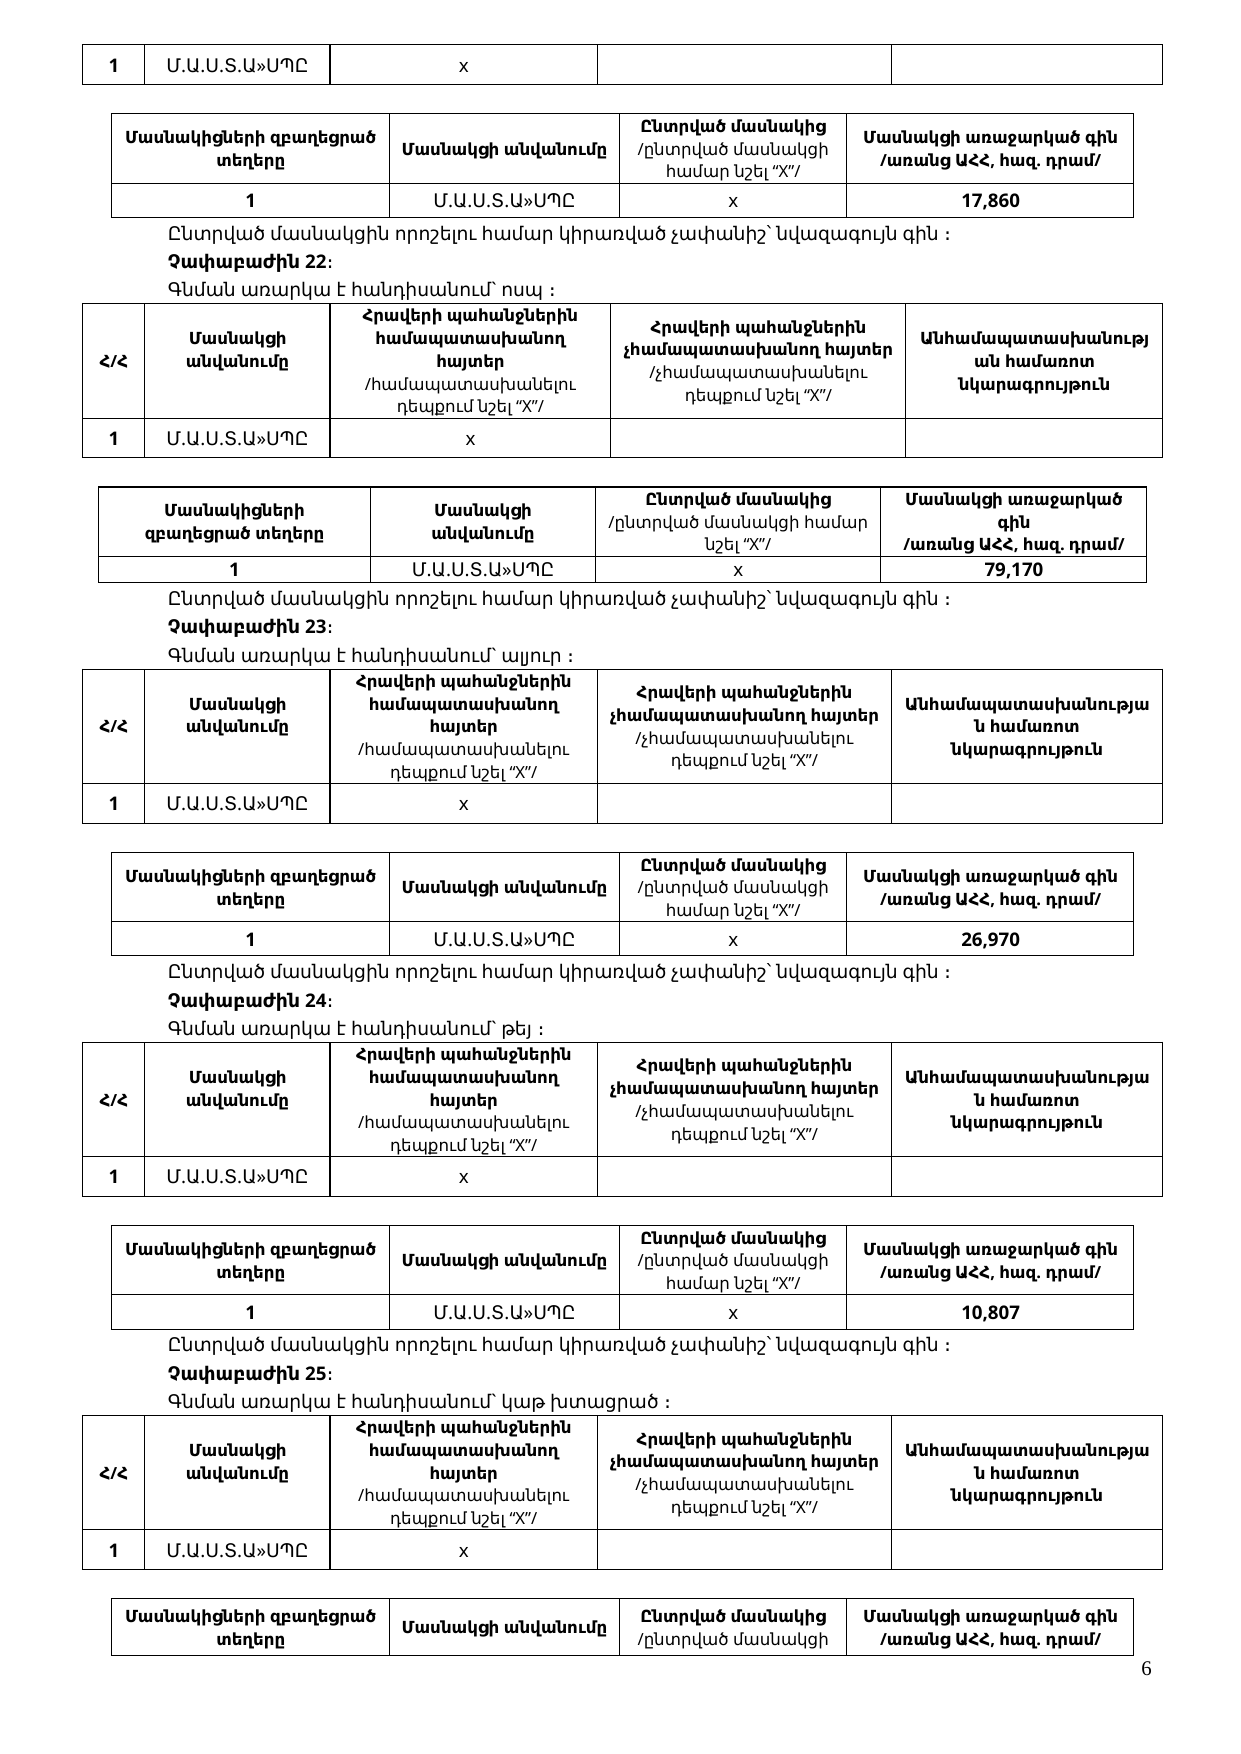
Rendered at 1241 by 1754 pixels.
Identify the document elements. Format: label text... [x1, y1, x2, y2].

table_cell [598, 784, 891, 823]
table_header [847, 1599, 1133, 1655]
table_cell [892, 45, 1162, 84]
table_cell Մ.Ա.Ս.Տ.Ա»ՍՊԸ [390, 1295, 619, 1328]
table_header Մասնակցի առաջարկած գին /առանց ԱՀՀ, հազ. դրամ/ [847, 114, 1133, 182]
table_cell 1 [83, 1157, 144, 1196]
table_header Մասնակիցների զբաղեցրած տեղերը [112, 853, 389, 921]
table_header Մասնակցի անվանումը [145, 304, 329, 417]
table_header Մասնակցի անվանումը [390, 853, 619, 921]
text Չափաբաժին 24։ [94, 985, 1152, 1013]
text Ընտրված մասնակցին որոշելու համար կիրառված չափանիշ՝ նվազագույն գին ։ [94, 1329, 1152, 1358]
table_cell x [331, 1157, 597, 1196]
table_header Մասնակցի առաջարկած գին /առանց ԱՀՀ, հազ. դրամ/ [847, 853, 1133, 921]
table_header Մասնակիցների զբաղեցրած տեղերը [112, 114, 389, 182]
table_cell 17,860 [847, 184, 1133, 217]
table_header Անհամապատասխանության համառոտ նկարագրույթուն [906, 304, 1162, 417]
table_cell [892, 784, 1162, 823]
table_cell [598, 1530, 891, 1569]
table_cell 1 [83, 784, 144, 823]
text Գնման առարկա է հանդիսանում` կաթ խտացրած ։ [94, 1386, 1152, 1415]
table_cell x [596, 557, 880, 582]
table_cell 1 [83, 1530, 144, 1569]
table_header Անհամապատասխանության համառոտ նկարագրույթուն [892, 670, 1162, 783]
table_cell Մ.Ա.Ս.Տ.Ա»ՍՊԸ [390, 922, 619, 955]
table_cell 26,970 [847, 922, 1133, 955]
table_header Մասնակցի անվանումը [145, 670, 329, 783]
table_header Հ/Հ [83, 670, 144, 783]
table_header Հրավերի պահանջներին համապատասխանող հայտեր /համապատասխանելու դեպքում նշել “X”/ [331, 1043, 597, 1156]
table_cell Մ.Ա.Ս.Տ.Ա»ՍՊԸ [145, 419, 329, 457]
table_cell 79,170 [881, 557, 1146, 582]
table_cell 1 [112, 1295, 389, 1328]
text Չափաբաժին 22։ [94, 246, 1152, 274]
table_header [620, 1599, 846, 1655]
table_header Հրավերի պահանջներին չհամապատասխանող հայտեր /չհամապատասխանելու դեպքում նշել “X”/ [598, 1416, 891, 1529]
table_header Մասնակիցների զբաղեցրած տեղերը [99, 488, 370, 556]
table_header Մասնակցի առաջարկած գին /առանց ԱՀՀ, հազ. դրամ/ [881, 488, 1146, 556]
table_header Մասնակցի անվանումը [145, 1416, 329, 1529]
table_header Մասնակցի անվանումը [371, 488, 595, 556]
table_cell [906, 419, 1162, 457]
table_cell x [331, 45, 597, 84]
table_header Անհամապատասխանության համառոտ նկարագրույթուն [892, 1043, 1162, 1156]
text Ընտրված մասնակցին որոշելու համար կիրառված չափանիշ՝ նվազագույն գին ։ [94, 956, 1152, 985]
table_header Մասնակցի անվանումը [145, 1043, 329, 1156]
table_header Մասնակցի անվանումը [390, 114, 619, 182]
table_cell Մ.Ա.Ս.Տ.Ա»ՍՊԸ [390, 184, 619, 217]
table_header Հ/Հ [83, 1043, 144, 1156]
text Ընտրված մասնակցին որոշելու համար կիրառված չափանիշ՝ նվազագույն գին ։ [94, 583, 1152, 612]
table_header Հրավերի պահանջներին համապատասխանող հայտեր /համապատասխանելու դեպքում նշել “X”/ [331, 670, 597, 783]
table_header Ընտրված մասնակից /ընտրված մասնակցի համար նշել “X”/ [620, 853, 846, 921]
table_header Հրավերի պահանջներին համապատասխանող հայտեր /համապատասխանելու դեպքում նշել “X”/ [331, 304, 610, 417]
table_cell x [620, 1295, 846, 1328]
table_header Անհամապատասխանության համառոտ նկարագրույթուն [892, 1416, 1162, 1529]
table_header Ընտրված մասնակից /ընտրված մասնակցի համար նշել “X”/ [620, 1226, 846, 1294]
table_header Հ/Հ [83, 304, 144, 417]
table_header Հրավերի պահանջներին համապատասխանող հայտեր /համապատասխանելու դեպքում նշել “X”/ [331, 1416, 597, 1529]
table_cell 10,807 [847, 1295, 1133, 1328]
table_cell [598, 1157, 891, 1196]
table_cell Մ.Ա.Ս.Տ.Ա»ՍՊԸ [145, 784, 329, 823]
table_cell Մ.Ա.Ս.Տ.Ա»ՍՊԸ [145, 1530, 329, 1569]
table_cell [598, 45, 891, 84]
table_header Ընտրված մասնակից /ընտրված մասնակցի համար նշել “X”/ [596, 488, 880, 556]
text Ընտրված մասնակցին որոշելու համար կիրառված չափանիշ՝ նվազագույն գին ։ [94, 218, 1152, 246]
table_cell x [620, 922, 846, 955]
table_cell x [331, 1530, 597, 1569]
table_cell x [620, 184, 846, 217]
text Գնման առարկա է հանդիսանում` թեյ ։ [94, 1013, 1152, 1042]
table_header Մասնակիցների զբաղեցրած տեղերը [112, 1226, 389, 1294]
table_cell 1 [83, 45, 144, 84]
table_header Մասնակցի անվանումը [390, 1599, 619, 1655]
table_cell Մ.Ա.Ս.Տ.Ա»ՍՊԸ [371, 557, 595, 582]
table_header Հ/Հ [83, 1416, 144, 1529]
table_cell 1 [112, 922, 389, 955]
table_header Հրավերի պահանջներին չհամապատասխանող հայտեր /չհամապատասխանելու դեպքում նշել “X”/ [598, 670, 891, 783]
table_cell x [331, 784, 597, 823]
table_cell [611, 419, 905, 457]
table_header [112, 1599, 389, 1655]
text Գնման առարկա է հանդիսանում` ոսպ ։ [94, 274, 1152, 303]
text Գնման առարկա է հանդիսանում` ալյուր ։ [94, 640, 1152, 668]
table_cell [892, 1530, 1162, 1569]
table_cell 1 [99, 557, 370, 582]
text Չափաբաժին 23։ [94, 612, 1152, 640]
table_cell 1 [83, 419, 144, 457]
table_header Հրավերի պահանջներին չհամապատասխանող հայտեր /չհամապատասխանելու դեպքում նշել “X”/ [611, 304, 905, 417]
table_header Մասնակցի առաջարկած գին /առանց ԱՀՀ, հազ. դրամ/ [847, 1226, 1133, 1294]
table_cell Մ.Ա.Ս.Տ.Ա»ՍՊԸ [145, 45, 329, 84]
table_header Հրավերի պահանջներին չհամապատասխանող հայտեր /չհամապատասխանելու դեպքում նշել “X”/ [598, 1043, 891, 1156]
table_header Մասնակցի անվանումը [390, 1226, 619, 1294]
table_cell x [331, 419, 610, 457]
table_cell 1 [112, 184, 389, 217]
table_header Ընտրված մասնակից /ընտրված մասնակցի համար նշել “X”/ [620, 114, 846, 182]
table_cell [892, 1157, 1162, 1196]
table_cell Մ.Ա.Ս.Տ.Ա»ՍՊԸ [145, 1157, 329, 1196]
text Չափաբաժին 25։ [94, 1358, 1152, 1386]
